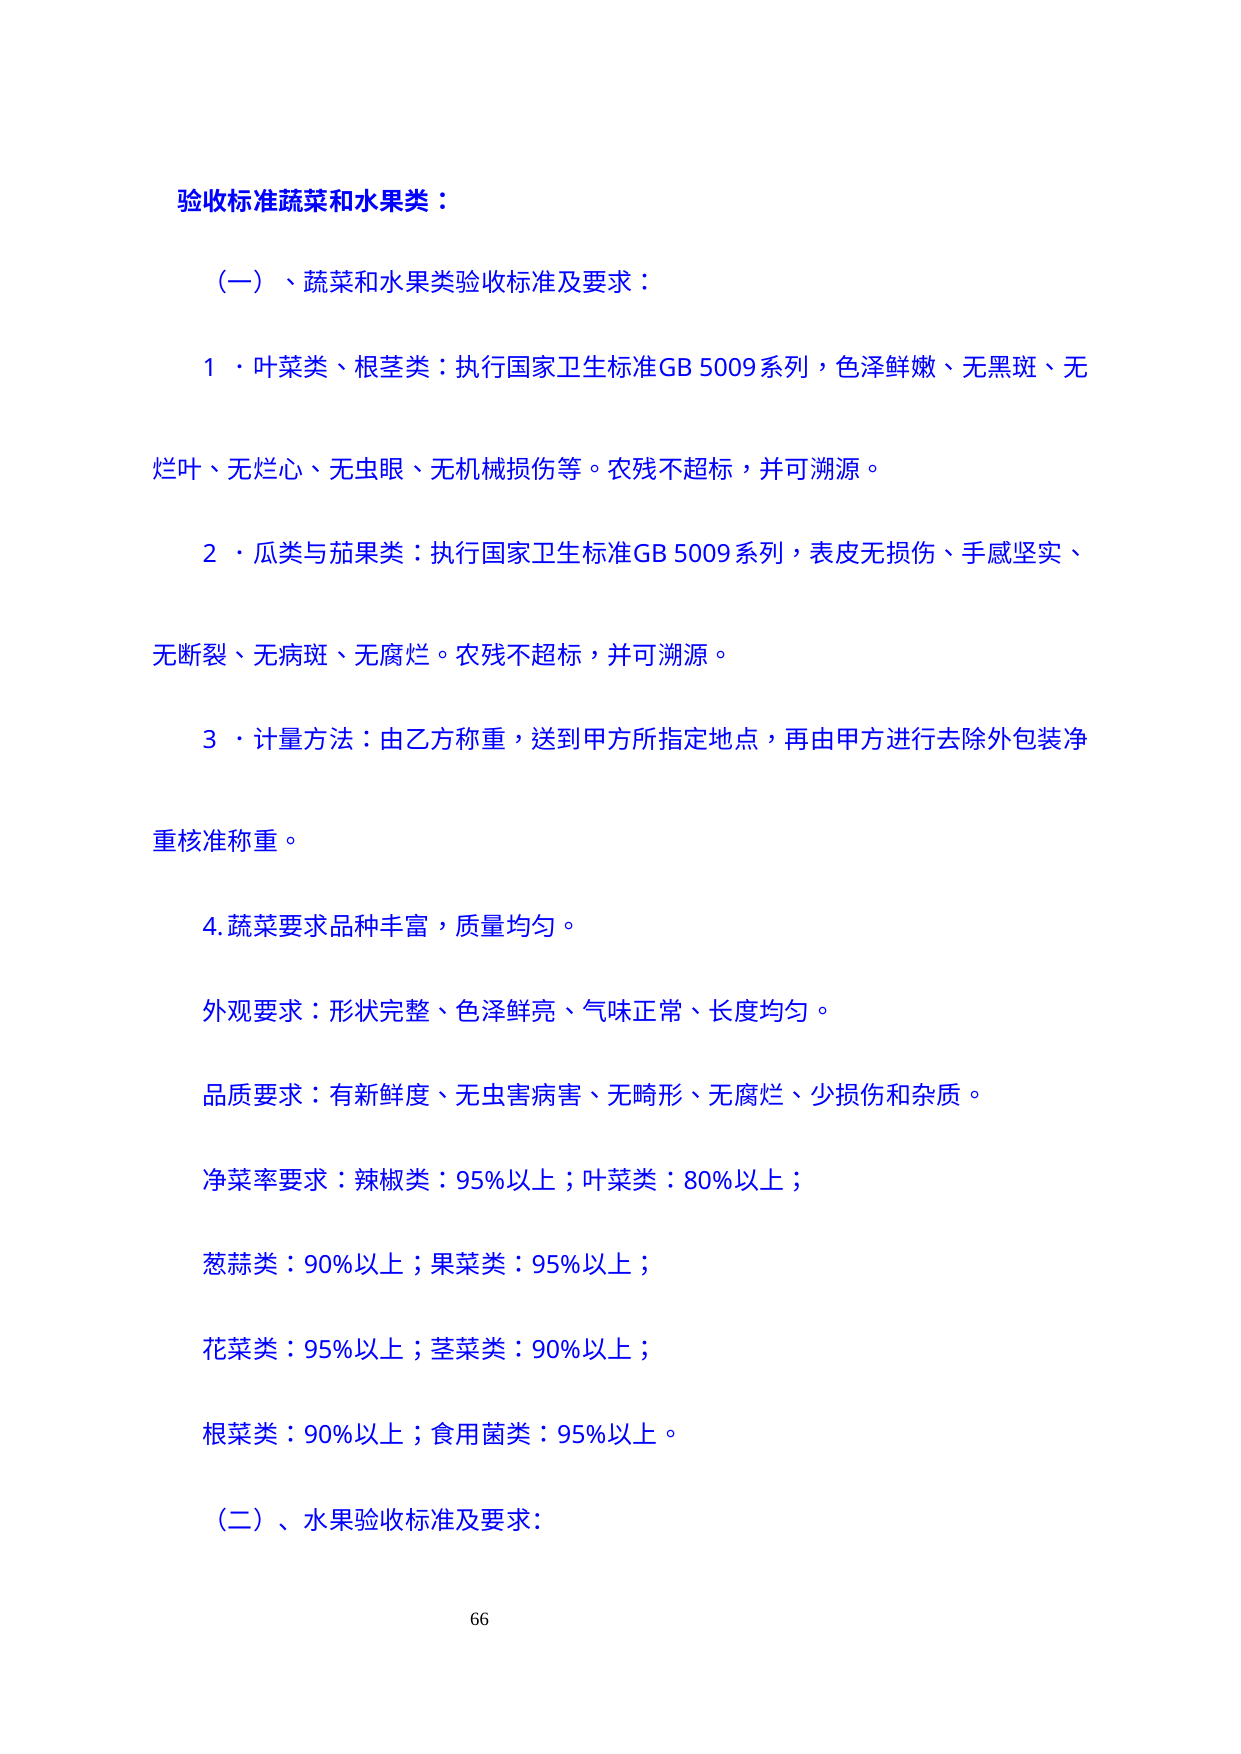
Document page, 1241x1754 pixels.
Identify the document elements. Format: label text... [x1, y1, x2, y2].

text 葱蒜类：90%以上；果菜类：95%以上； [152, 1230, 1088, 1298]
text 2．瓜类与茄果类：执行国家卫生标准GB 5009系列，表皮无损伤、手感坚实、无断裂、无病斑、无腐烂。农残不超标，并可溯源。 [152, 519, 1088, 688]
text （二）、水果验收标准及要求： [152, 1484, 1088, 1552]
list 验收标准蔬菜和水果类： [152, 166, 1088, 234]
text 品质要求：有新鲜度、无虫害病害、无畸形、无腐烂、少损伤和杂质。 [152, 1061, 1088, 1129]
text 外观要求：形状完整、色泽鲜亮、气味正常、长度均匀。 [152, 976, 1088, 1044]
text 1．叶菜类、根茎类：执行国家卫生标准GB 5009系列，色泽鲜嫩、无黑斑、无烂叶、无烂心、无虫眼、无机械损伤等。农残不超标，并可溯源。 [152, 333, 1088, 502]
text （一）、蔬菜和水果类验收标准及要求： [152, 248, 1088, 316]
text 花菜类：95%以上；茎菜类：90%以上； [152, 1315, 1088, 1383]
text 3．计量方法：由乙方称重，送到甲方所指定地点，再由甲方进行去除外包装净重核准称重。 [152, 705, 1088, 875]
text 根菜类：90%以上；食用菌类：95%以上。 [152, 1400, 1088, 1467]
text 净菜率要求：辣椒类：95%以上；叶菜类：80%以上； [152, 1146, 1088, 1213]
text 4.蔬菜要求品种丰富，质量均匀。 [152, 892, 1088, 959]
